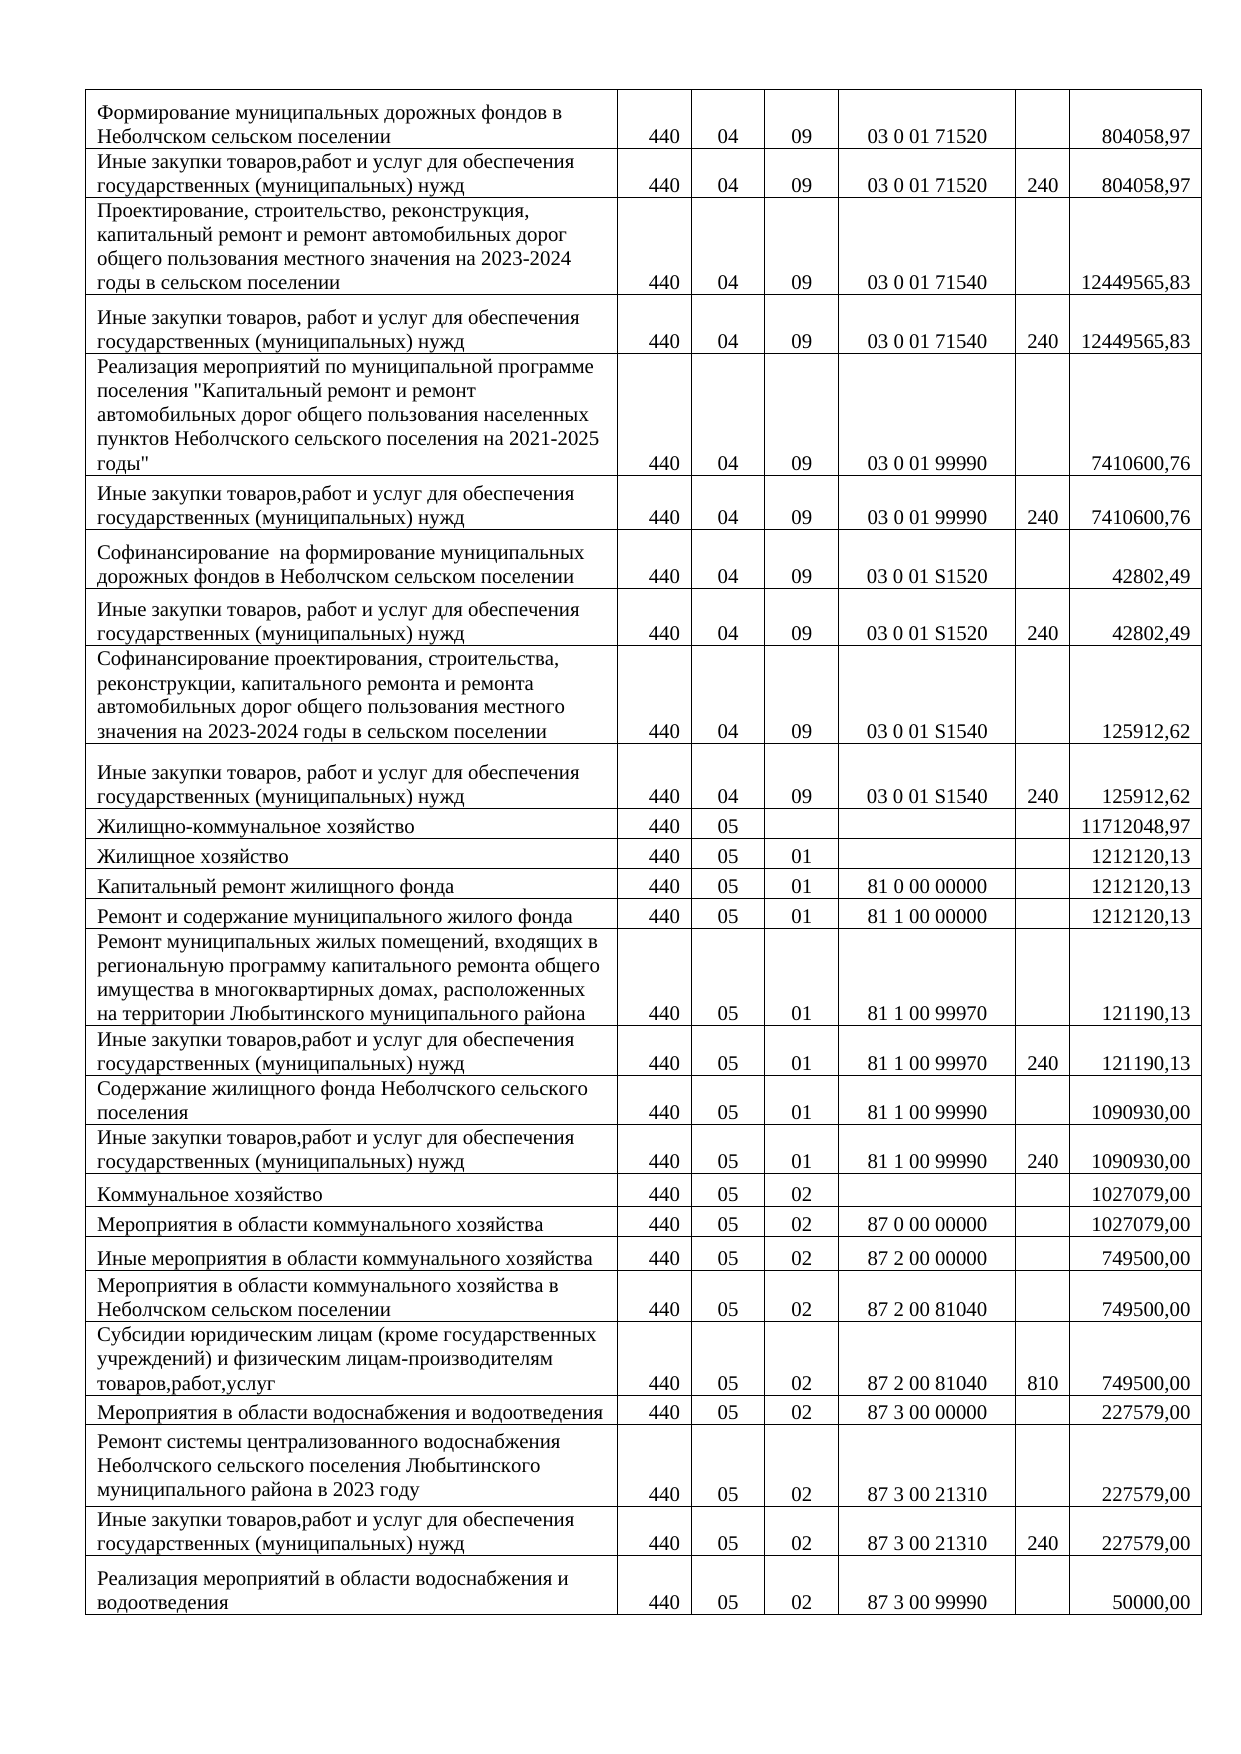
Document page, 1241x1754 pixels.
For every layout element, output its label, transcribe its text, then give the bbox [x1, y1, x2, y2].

table_cell 440 [618, 149, 691, 197]
table_cell 09 [765, 354, 838, 474]
table_cell 440 [618, 929, 691, 1025]
table_cell 87 3 00 21310 [839, 1425, 1015, 1506]
table_cell 87 3 00 00000 [839, 1396, 1015, 1424]
table_cell 02 [765, 1556, 838, 1614]
table_cell 440 [618, 1507, 691, 1555]
table_cell 03 0 01 S1540 [839, 646, 1015, 743]
table_cell 05 [692, 1271, 764, 1321]
table_cell 440 [618, 1556, 691, 1614]
table_cell [1016, 646, 1069, 743]
table_cell [1016, 1237, 1069, 1270]
table_cell [765, 809, 838, 838]
table_cell 02 [765, 1425, 838, 1506]
table_cell Иные закупки товаров,работ и услуг для обеспечения государственных (муниципальных) нужд [86, 1507, 617, 1555]
table_cell 09 [765, 589, 838, 645]
table_cell 440 [618, 839, 691, 868]
table_cell 240 [1016, 1125, 1069, 1173]
table_cell Ремонт муниципальных жилых помещений, входящих в региональную программу капитального ремонта общего имущества в многоквартирных домах, расположенных на территории Любытинского муниципального района [86, 929, 617, 1025]
table_cell 440 [618, 1237, 691, 1270]
table_cell 240 [1016, 1026, 1069, 1074]
table_cell 05 [692, 1076, 764, 1124]
table_cell 09 [765, 198, 838, 294]
table_cell 04 [692, 646, 764, 743]
table_cell 05 [692, 1207, 764, 1236]
table_cell 05 [692, 1425, 764, 1506]
table_cell 09 [765, 295, 838, 353]
table_cell 04 [692, 149, 764, 197]
table_cell 1027079,00 [1070, 1174, 1201, 1206]
table_cell 03 0 01 71520 [839, 149, 1015, 197]
table_cell 81 1 00 99970 [839, 1026, 1015, 1074]
table_cell 02 [765, 1237, 838, 1270]
table_cell 440 [618, 1271, 691, 1321]
table_cell 03 0 01 71540 [839, 295, 1015, 353]
table_cell 87 2 00 81040 [839, 1271, 1015, 1321]
table_cell 749500,00 [1070, 1271, 1201, 1321]
table_cell 227579,00 [1070, 1507, 1201, 1555]
table_cell Иные закупки товаров,работ и услуг для обеспечения государственных (муниципальных) нужд [86, 1026, 617, 1074]
table_cell 42802,49 [1070, 530, 1201, 588]
table_cell 03 0 01 S1520 [839, 530, 1015, 588]
table_cell 05 [692, 1507, 764, 1555]
table_cell 81 0 00 00000 [839, 869, 1015, 898]
table_cell 1090930,00 [1070, 1076, 1201, 1124]
table_cell 01 [765, 869, 838, 898]
table_cell 05 [692, 1174, 764, 1206]
table_cell 440 [618, 1076, 691, 1124]
table_cell 05 [692, 1556, 764, 1614]
table_cell [1016, 1556, 1069, 1614]
table_cell [1016, 839, 1069, 868]
table_cell 7410600,76 [1070, 354, 1201, 474]
table_cell 81 1 00 99990 [839, 1125, 1015, 1173]
table_cell 12449565,83 [1070, 198, 1201, 294]
table_cell [1016, 1425, 1069, 1506]
table_cell [1016, 1271, 1069, 1321]
table_cell 440 [618, 589, 691, 645]
table_cell 11712048,97 [1070, 809, 1201, 838]
table_cell 121190,13 [1070, 929, 1201, 1025]
table_cell 440 [618, 1322, 691, 1394]
table_cell Реализация мероприятий по муниципальной программе поселения "Капитальный ремонт и ремонт автомобильных дорог общего пользования населенных пунктов Неболчского сельского поселения на 2021-2025 годы" [86, 354, 617, 474]
table_cell Реализация мероприятий в области водоснабжения и водоотведения [86, 1556, 617, 1614]
table_cell 05 [692, 1396, 764, 1424]
table_cell 240 [1016, 149, 1069, 197]
table_cell 440 [618, 90, 691, 148]
table_cell Формирование муниципальных дорожных фондов в Неболчском сельском поселении [86, 90, 617, 148]
table_cell 440 [618, 646, 691, 743]
table_cell 81 1 00 00000 [839, 899, 1015, 928]
table_cell [1016, 354, 1069, 474]
table_cell Мероприятия в области коммунального хозяйства в Неболчском сельском поселении [86, 1271, 617, 1321]
table_cell 87 3 00 99990 [839, 1556, 1015, 1614]
table_cell [839, 839, 1015, 868]
table_cell 1027079,00 [1070, 1207, 1201, 1236]
table_cell 240 [1016, 476, 1069, 529]
table_cell 440 [618, 809, 691, 838]
table_cell 05 [692, 899, 764, 928]
table_cell 03 0 01 S1520 [839, 589, 1015, 645]
table_cell Субсидии юридическим лицам (кроме государственных учреждений) и физическим лицам-производителям товаров,работ,услуг [86, 1322, 617, 1394]
table_cell 1090930,00 [1070, 1125, 1201, 1173]
table_cell 01 [765, 929, 838, 1025]
table_cell 240 [1016, 1507, 1069, 1555]
table_cell 440 [618, 1396, 691, 1424]
table_cell Иные закупки товаров,работ и услуг для обеспечения государственных (муниципальных) нужд [86, 476, 617, 529]
table_cell Коммунальное хозяйство [86, 1174, 617, 1206]
table_cell Жилищное хозяйство [86, 839, 617, 868]
table_cell 02 [765, 1271, 838, 1321]
table_cell 02 [765, 1174, 838, 1206]
table_cell 240 [1016, 295, 1069, 353]
table_cell 02 [765, 1507, 838, 1555]
table_cell [1016, 929, 1069, 1025]
table_cell 03 0 01 99990 [839, 476, 1015, 529]
table_cell 05 [692, 809, 764, 838]
table_cell 09 [765, 476, 838, 529]
table_cell 87 3 00 21310 [839, 1507, 1015, 1555]
table_cell Жилищно-коммунальное хозяйство [86, 809, 617, 838]
table_cell 240 [1016, 589, 1069, 645]
table_cell Капитальный ремонт жилищного фонда [86, 869, 617, 898]
table_cell 440 [618, 869, 691, 898]
table_cell 440 [618, 476, 691, 529]
table_cell 749500,00 [1070, 1322, 1201, 1394]
table_cell 05 [692, 929, 764, 1025]
table_cell 440 [618, 1425, 691, 1506]
table_cell 04 [692, 744, 764, 808]
table_cell 04 [692, 530, 764, 588]
table_cell 09 [765, 530, 838, 588]
table_cell Проектирование, строительство, реконструкция, капитальный ремонт и ремонт автомобильных дорог общего пользования местного значения на 2023-2024 годы в сельском поселении [86, 198, 617, 294]
table_cell [1016, 90, 1069, 148]
table_cell 04 [692, 476, 764, 529]
table_cell 05 [692, 1322, 764, 1394]
table_cell [1016, 530, 1069, 588]
table_cell Софинансирование проектирования, строительства, реконструкции, капитального ремонта и ремонта автомобильных дорог общего пользования местного значения на 2023-2024 годы в сельском поселении [86, 646, 617, 743]
table_cell Иные закупки товаров, работ и услуг для обеспечения государственных (муниципальных) нужд [86, 295, 617, 353]
table_cell 05 [692, 839, 764, 868]
table_cell 440 [618, 354, 691, 474]
table_cell [1016, 809, 1069, 838]
table_cell 09 [765, 744, 838, 808]
table_cell 02 [765, 1396, 838, 1424]
table_cell 02 [765, 1207, 838, 1236]
table_cell 09 [765, 646, 838, 743]
table_cell [1016, 1396, 1069, 1424]
table_cell 05 [692, 1125, 764, 1173]
table_cell [1016, 869, 1069, 898]
table_cell 240 [1016, 744, 1069, 808]
table_cell 12449565,83 [1070, 295, 1201, 353]
table_cell 1212120,13 [1070, 899, 1201, 928]
table_cell [1016, 1174, 1069, 1206]
table_cell 04 [692, 90, 764, 148]
table_cell 01 [765, 1026, 838, 1074]
table_cell Содержание жилищного фонда Неболчского сельского поселения [86, 1076, 617, 1124]
table_cell 09 [765, 90, 838, 148]
table_cell 04 [692, 354, 764, 474]
table_cell 121190,13 [1070, 1026, 1201, 1074]
table_cell 01 [765, 1076, 838, 1124]
table_cell [1016, 899, 1069, 928]
table_cell 04 [692, 295, 764, 353]
table_cell 440 [618, 1207, 691, 1236]
table_cell 440 [618, 1174, 691, 1206]
table_cell 125912,62 [1070, 646, 1201, 743]
table_cell 05 [692, 1026, 764, 1074]
table_cell 749500,00 [1070, 1237, 1201, 1270]
table_cell Иные закупки товаров,работ и услуг для обеспечения государственных (муниципальных) нужд [86, 1125, 617, 1173]
table_cell 03 0 01 99990 [839, 354, 1015, 474]
table_cell 04 [692, 198, 764, 294]
table_cell 440 [618, 295, 691, 353]
table_cell 81 1 00 99990 [839, 1076, 1015, 1124]
table_cell 81 1 00 99970 [839, 929, 1015, 1025]
table_cell Софинансирование на формирование муниципальных дорожных фондов в Неболчском сельском поселении [86, 530, 617, 588]
table_cell 42802,49 [1070, 589, 1201, 645]
table_cell 87 2 00 81040 [839, 1322, 1015, 1394]
table_cell 02 [765, 1322, 838, 1394]
table_cell 09 [765, 149, 838, 197]
table_cell [839, 809, 1015, 838]
table_cell [1016, 198, 1069, 294]
table_cell 1212120,13 [1070, 839, 1201, 868]
table_cell 87 2 00 00000 [839, 1237, 1015, 1270]
table_cell 01 [765, 899, 838, 928]
table_cell [1016, 1207, 1069, 1236]
table_cell 440 [618, 1026, 691, 1074]
table_cell 440 [618, 1125, 691, 1173]
table_cell 03 0 01 71520 [839, 90, 1015, 148]
table_cell [1016, 1076, 1069, 1124]
table_cell 87 0 00 00000 [839, 1207, 1015, 1236]
table_cell 04 [692, 589, 764, 645]
table_cell 05 [692, 869, 764, 898]
table_cell 01 [765, 839, 838, 868]
table_cell Ремонт системы централизованного водоснабжения Неболчского сельского поселения Любытинского муниципального района в 2023 году [86, 1425, 617, 1506]
table_cell 804058,97 [1070, 90, 1201, 148]
table_cell 50000,00 [1070, 1556, 1201, 1614]
table_cell Ремонт и содержание муниципального жилого фонда [86, 899, 617, 928]
table_cell 1212120,13 [1070, 869, 1201, 898]
table_cell Мероприятия в области водоснабжения и водоотведения [86, 1396, 617, 1424]
table_cell Иные мероприятия в области коммунального хозяйства [86, 1237, 617, 1270]
table_cell Иные закупки товаров, работ и услуг для обеспечения государственных (муниципальных) нужд [86, 589, 617, 645]
table_cell 03 0 01 71540 [839, 198, 1015, 294]
table_cell 01 [765, 1125, 838, 1173]
table_cell Мероприятия в области коммунального хозяйства [86, 1207, 617, 1236]
table_cell 440 [618, 198, 691, 294]
table_cell Иные закупки товаров,работ и услуг для обеспечения государственных (муниципальных) нужд [86, 149, 617, 197]
table_cell 440 [618, 899, 691, 928]
table_cell [839, 1174, 1015, 1206]
table_cell Иные закупки товаров, работ и услуг для обеспечения государственных (муниципальных) нужд [86, 744, 617, 808]
table_cell 440 [618, 744, 691, 808]
table_cell 7410600,76 [1070, 476, 1201, 529]
table_cell 05 [692, 1237, 764, 1270]
table_cell 810 [1016, 1322, 1069, 1394]
table_cell 227579,00 [1070, 1425, 1201, 1506]
table_cell 03 0 01 S1540 [839, 744, 1015, 808]
table_cell 804058,97 [1070, 149, 1201, 197]
table_cell 125912,62 [1070, 744, 1201, 808]
table_cell 440 [618, 530, 691, 588]
table_cell 227579,00 [1070, 1396, 1201, 1424]
